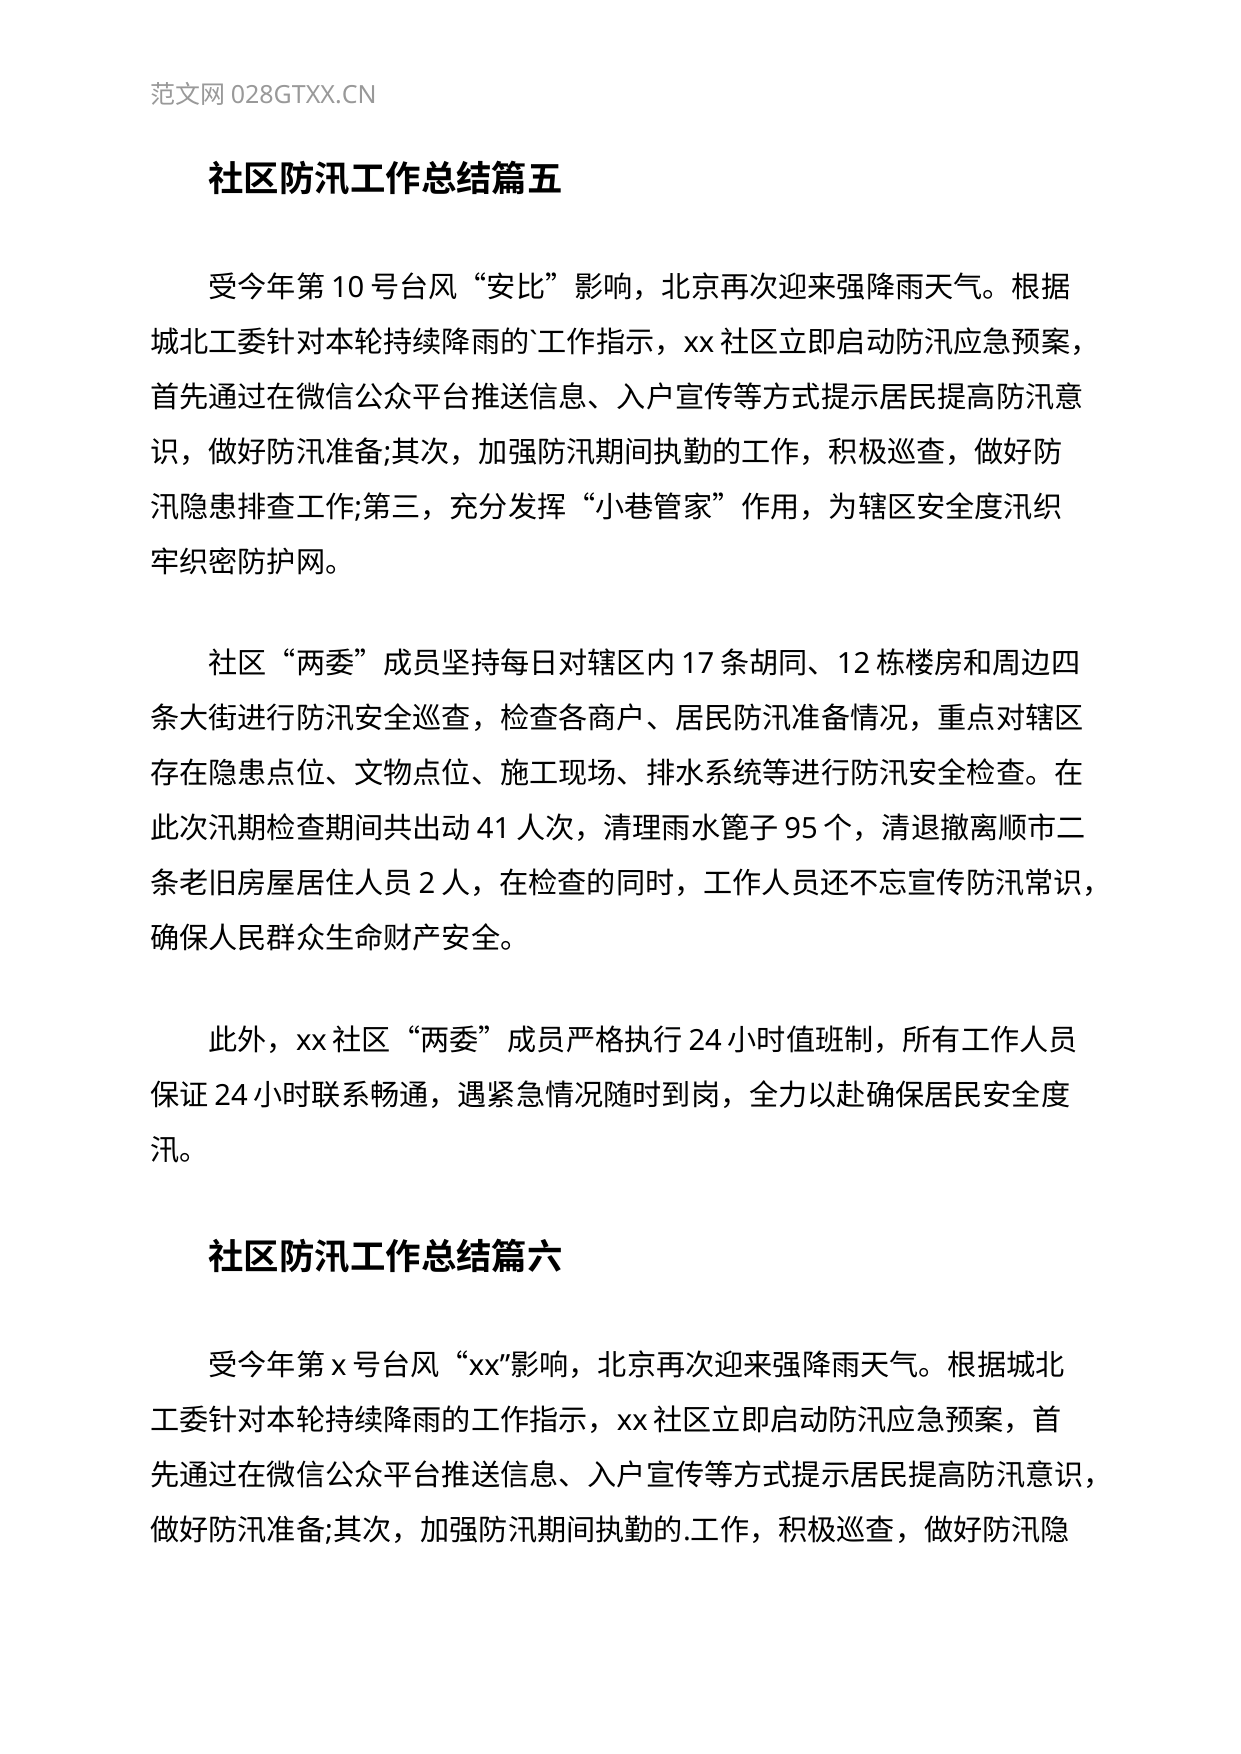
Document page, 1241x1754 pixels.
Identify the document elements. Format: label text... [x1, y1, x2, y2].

text 此外，xx社区“两委”成员严格执行24小时值班制，所有工作人员保证24小时联系畅通，遇紧急情况随时到岗，全力以赴确保居民安全度汛。 [150, 1017, 1090, 1169]
text 社区防汛工作总结篇五 [150, 150, 1090, 201]
text 社区防汛工作总结篇六 [150, 1228, 1090, 1280]
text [150, 1342, 1090, 1549]
text 受今年第10号台风“安比”影响，北京再次迎来强降雨天气。根据城北工委针对本轮持续降雨的`工作指示，xx社区立即启动防汛应急预案，首先通过在微信公众平台推送信息、入户宣传等方式提示居民提高防汛意识，做好防汛准备;其次，加强防汛期间执勤的工作，积极巡查，做好防汛隐患排查工作;第三，充分发挥“小巷管家”作用，为辖区安全度汛织牢织密防护网。 [150, 263, 1090, 581]
text 社区“两委”成员坚持每日对辖区内17条胡同、12栋楼房和周边四条大街进行防汛安全巡查，检查各商户、居民防汛准备情况，重点对辖区存在隐患点位、文物点位、施工现场、排水系统等进行防汛安全检查。在此次汛期检查期间共出动41人次，清理雨水篦子95个，清退撤离顺市二条老旧房屋居住人员2人，在检查的同时，工作人员还不忘宣传防汛常识，确保人民群众生命财产安全。 [150, 640, 1090, 957]
